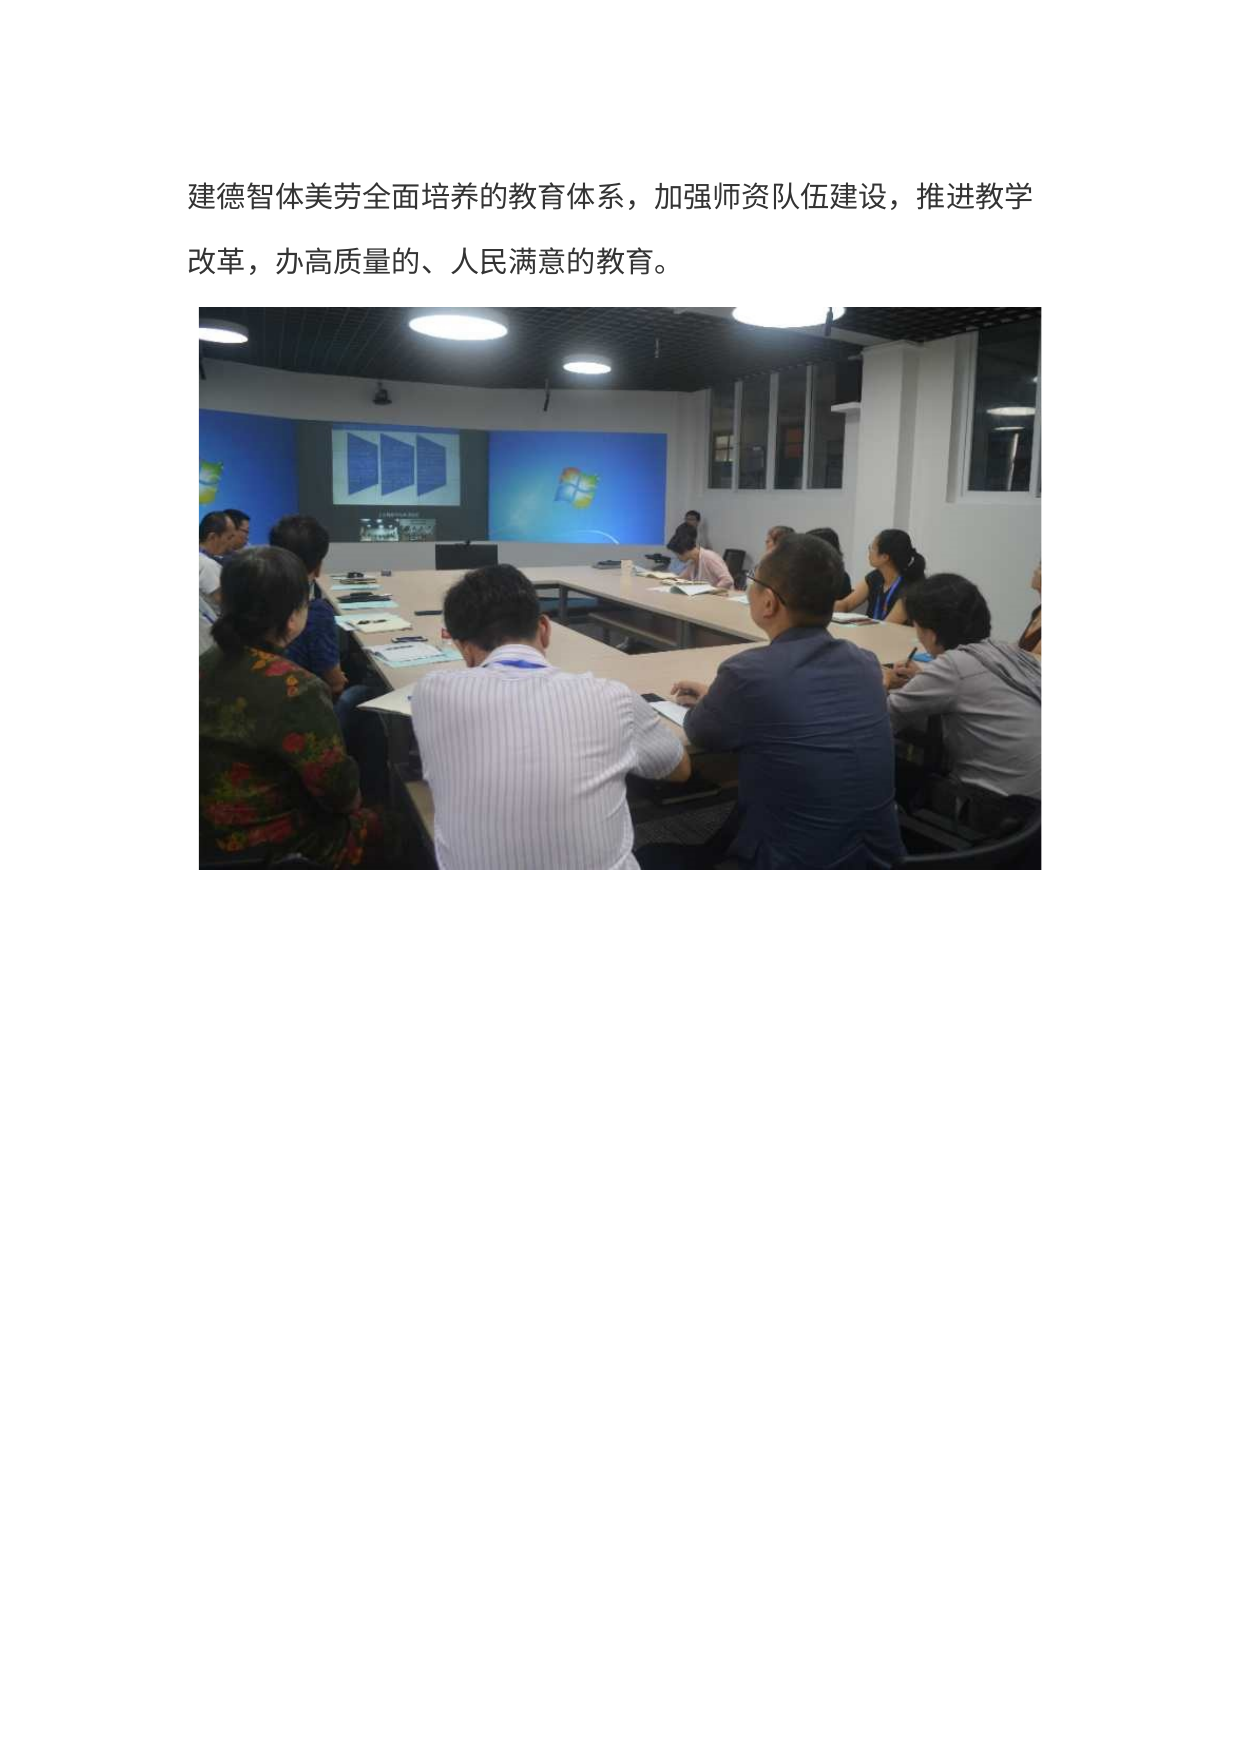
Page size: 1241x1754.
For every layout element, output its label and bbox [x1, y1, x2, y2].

picture [198, 307, 1042, 870]
text [187, 162, 1053, 292]
